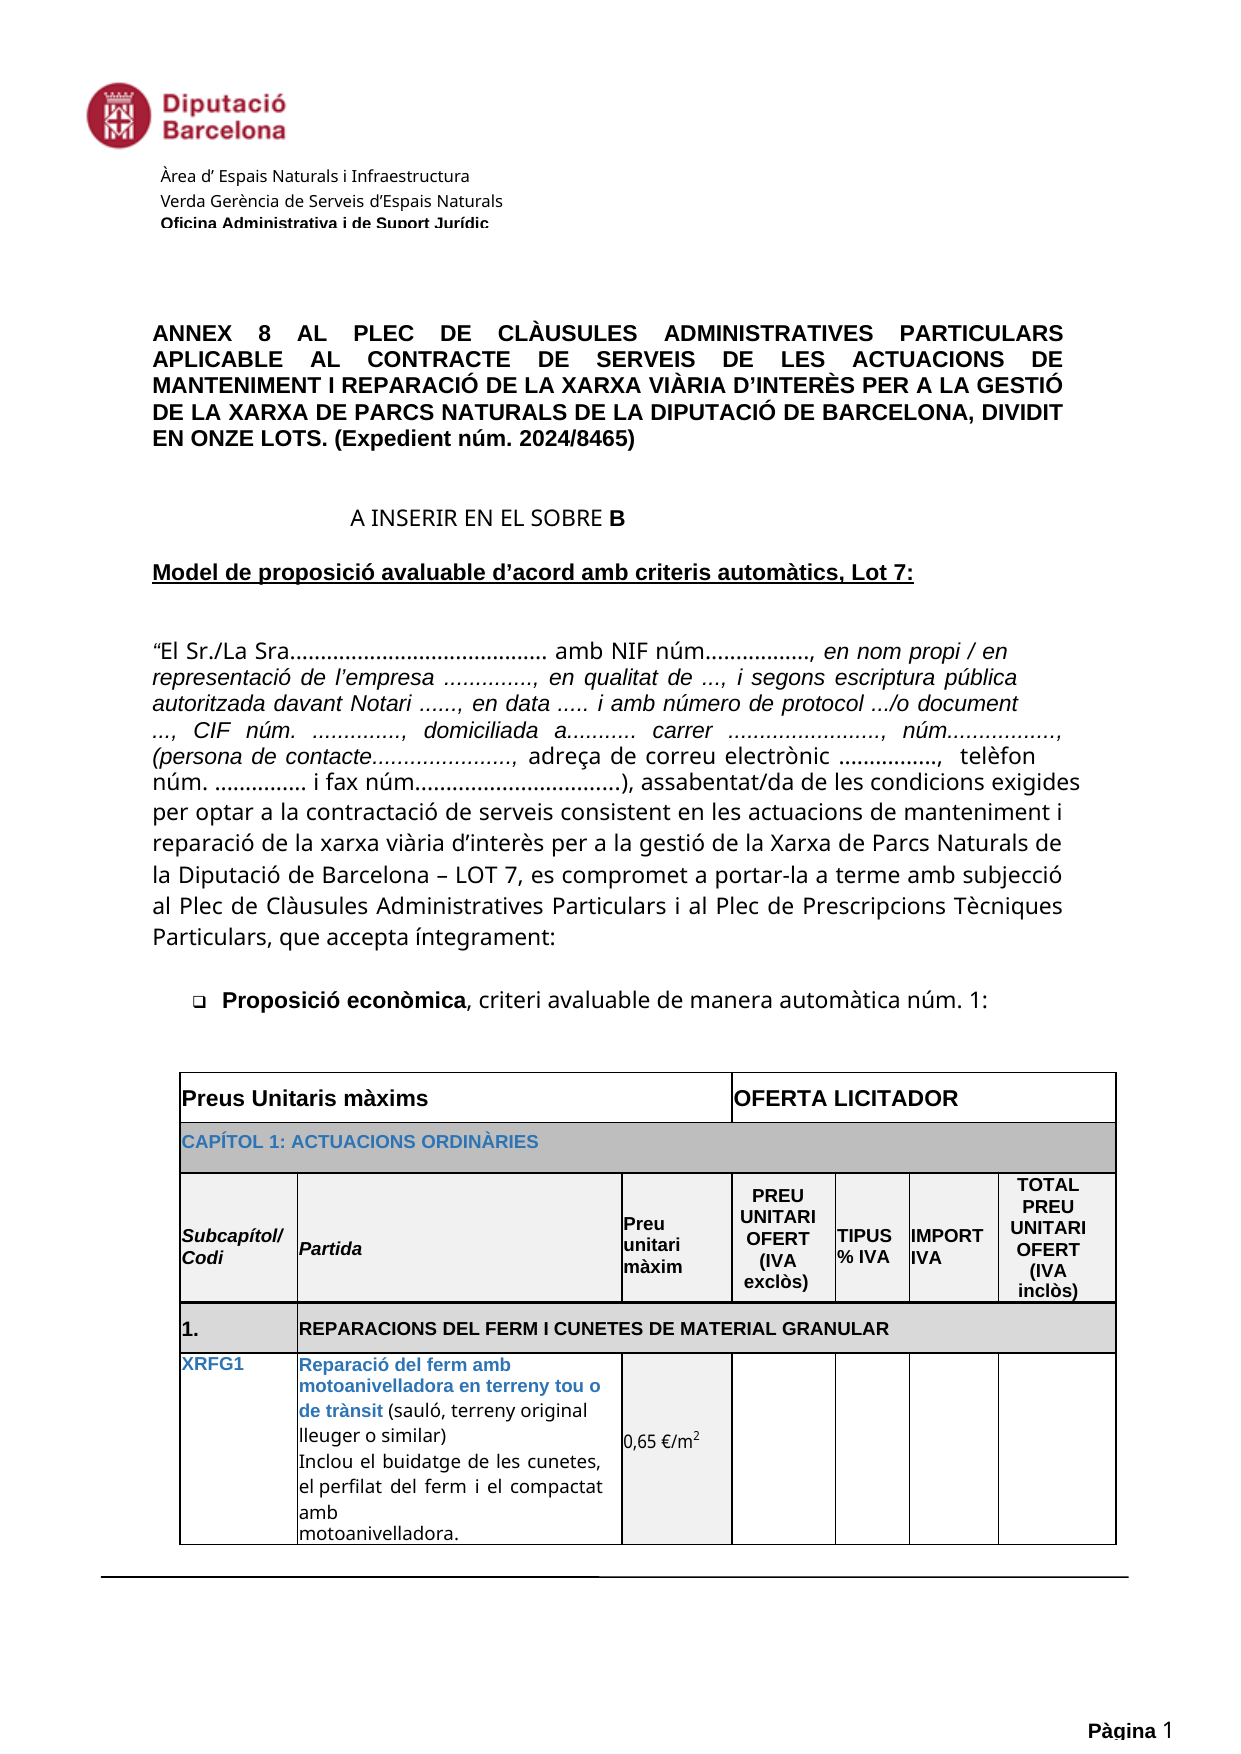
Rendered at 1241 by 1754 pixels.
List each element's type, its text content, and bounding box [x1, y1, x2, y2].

table_cell Preu unitari màxim [623, 1174, 731, 1301]
table_cell Subcapítol/ Codi [181, 1174, 297, 1301]
text per optar a la contractació de serveis consistent en les actuacions de manteniment i reparació de la xarxa viària d’interès per a la gestió de la Xarxa de Parcs Naturals de la Diputació de Barcelona – LOT 7, es compromet a portar-la a terme amb subjecció al Plec de Clàusules Administratives Particulars i al Plec de Prescripcions Tècniques Particulars, que accepta íntegrament: [152, 796, 1064, 952]
table_cell TIPUS % IVA [836, 1174, 909, 1301]
table_cell IMPORT IVA [910, 1174, 998, 1301]
picture [76, 72, 302, 170]
text (persona de contacte......................, adreça de correu electrònic ................, telèfon [152, 743, 1180, 770]
text A INSERIR EN EL SOBRE B [152, 502, 823, 533]
text representació de l’empresa .............., en qualitat de ..., i segons escriptura pública [152, 664, 1180, 691]
table_cell TOTAL PREU UNITARI OFERT (IVA inclòs) [999, 1174, 1115, 1301]
text núm. ............... i fax núm ), assabentat/da de les condicions exigides [152, 770, 1180, 796]
table_cell [910, 1354, 998, 1544]
table_cell 1. [181, 1304, 297, 1352]
table_cell [733, 1354, 835, 1544]
table_header OFERTA LICITADOR [733, 1073, 1115, 1122]
table_cell PREU UNITARI OFERT (IVA exclòs) [733, 1174, 835, 1301]
text Model de proposició avaluable d’acord amb criteris automàtics, Lot 7: [152, 559, 1180, 586]
table_cell Partida [298, 1174, 621, 1301]
table_cell CAPÍTOL 1: ACTUACIONS ORDINÀRIES [181, 1123, 1115, 1172]
list Proposició econòmica, criteri avaluable de manera automàtica núm. 1: [192, 984, 1180, 1015]
table_cell [999, 1354, 1115, 1544]
text “El Sr./La Sra.......................................... amb NIF núm................., en nom propi / en [152, 638, 1180, 664]
text ANNEX 8 AL PLEC DE CLÀUSULES ADMINISTRATIVES PARTICULARS APLICABLE AL CONTRACTE DE SERVEIS DE LES ACTUACIONS DE MANTENIMENT I REPARACIÓ DE LA XARXA VIÀRIA D’INTERÈS PER A LA GESTIÓ DE LA XARXA DE PARCS NATURALS DE LA DIPUTACIÓ DE BARCELONA, DIVIDIT EN ONZE LOTS. (Expedient núm. 2024/8465) [152, 319, 1064, 451]
table_cell Reparació del ferm amb motoanivelladora en terreny tou o de trànsit (sauló, terreny original lleuger o similar) Inclou el buidatge de les cunetes, el perfilat del ferm i el compactat amb motoanivelladora. [298, 1354, 621, 1544]
text autoritzada davant Notari ......, en data ..... i amb número de protocol .../o document [152, 691, 1180, 717]
table_cell [836, 1354, 909, 1544]
table_cell 0,65 €/m2 [623, 1354, 731, 1544]
table_cell REPARACIONS DEL FERM I CUNETES DE MATERIAL GRANULAR [298, 1304, 1115, 1352]
table_header Preus Unitaris màxims [181, 1073, 731, 1122]
table_cell XRFG1 [181, 1354, 297, 1544]
text ..., CIF núm. .............., domiciliada a........... carrer ........................, núm , [152, 717, 1180, 743]
